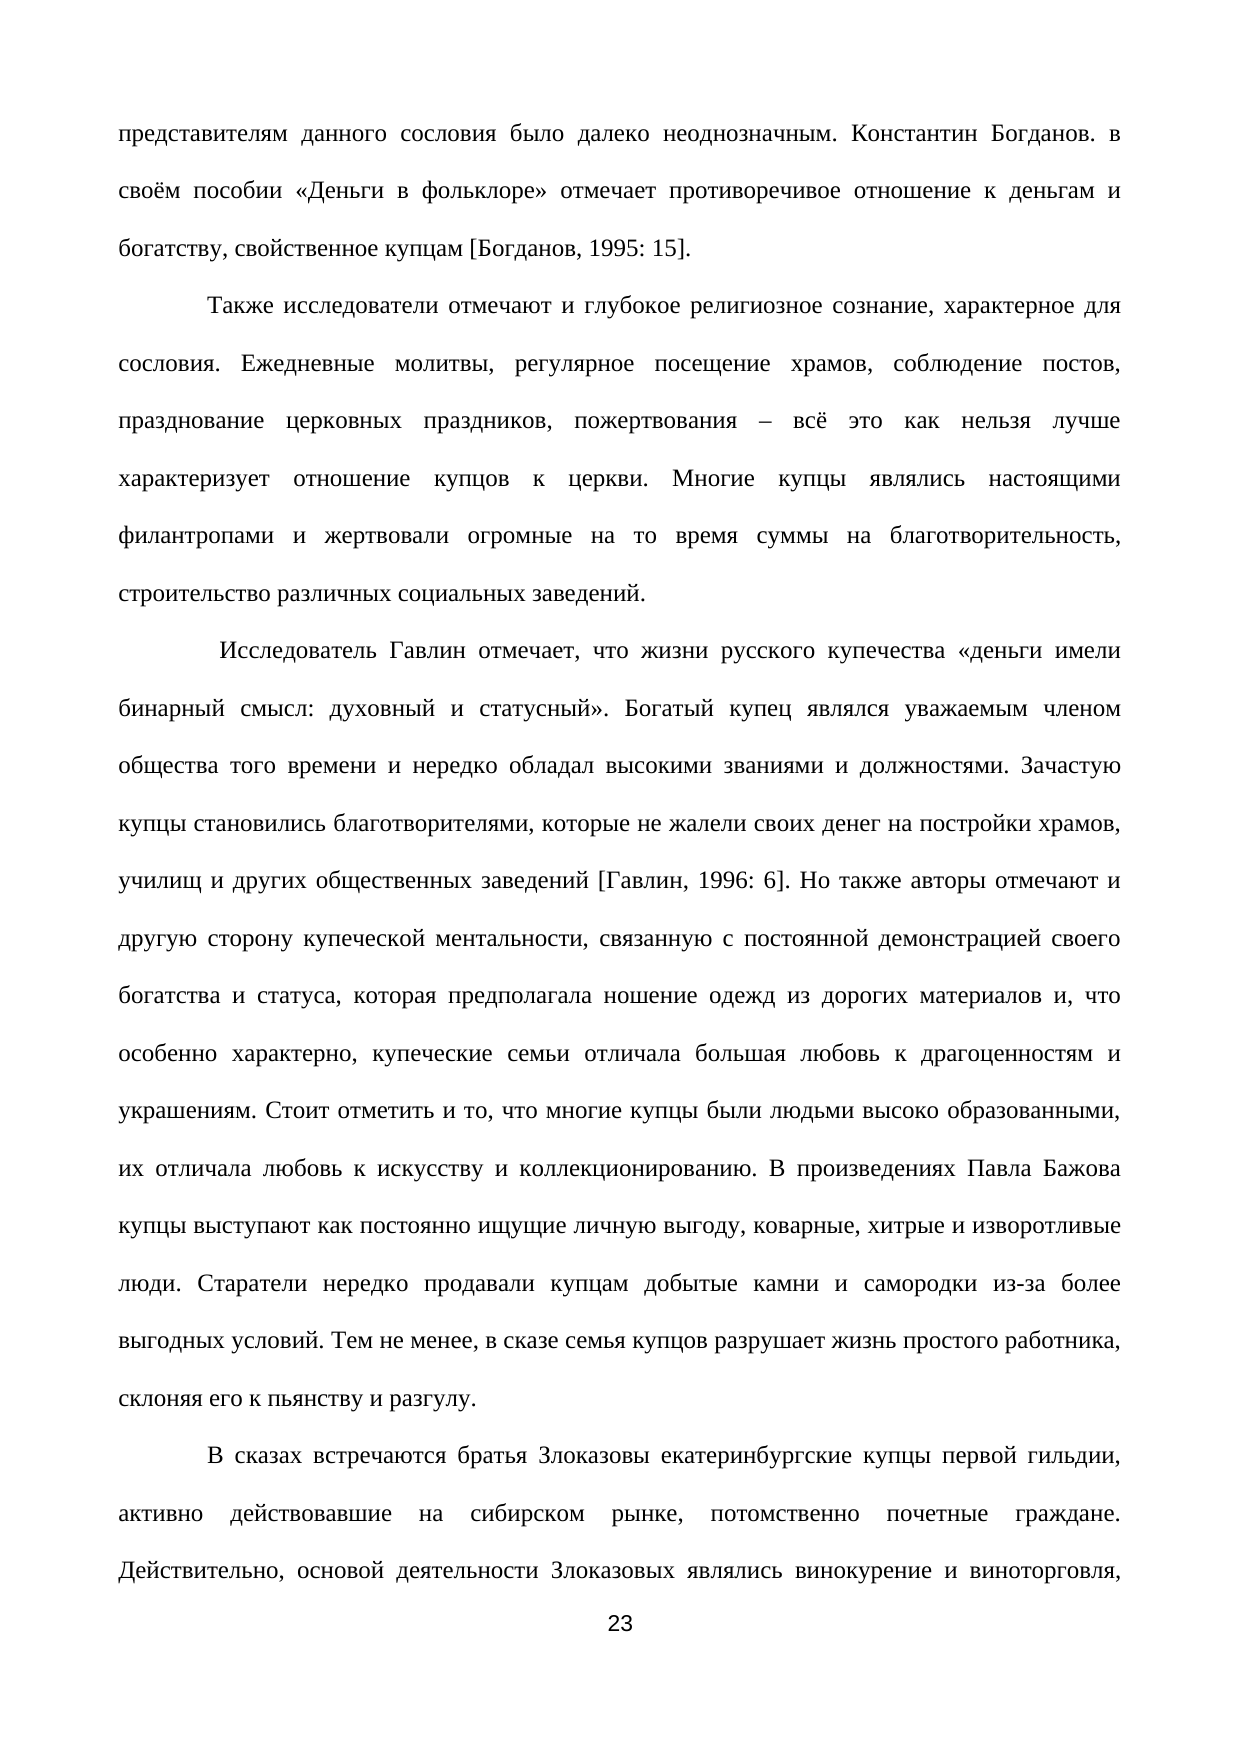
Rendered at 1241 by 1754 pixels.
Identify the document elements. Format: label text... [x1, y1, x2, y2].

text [118, 1441, 1122, 1584]
text Также исследователи отмечают и глубокое религиозное сознание, характерное для сословия. Ежедневные молитвы, регулярное посещение храмов, соблюдение постов, празднование церковных праздников, пожертвования – всё это как нельзя лучше характеризует отношение купцов к церкви. Многие купцы являлись настоящими филантропами и жертвовали огромные на то время суммы на благотворительность, строительство различных социальных заведений. [118, 291, 1122, 607]
text Исследователь Гавлин отмечает, что жизни русского купечества «деньги имели бинарный смысл: духовный и статусный». Богатый купец являлся уважаемым членом общества того времени и нередко обладал высокими званиями и должностями. Зачастую купцы становились благотворителями, которые не жалели своих денег на постройки храмов, училищ и других общественных заведений [Гавлин, 1996: 6]. Но также авторы отмечают и другую сторону купеческой ментальности, связанную с постоянной демонстрацией своего богатства и статуса, которая предполагала ношение одежд из дорогих материалов и, что особенно характерно, купеческие семьи отличала большая любовь к драгоценностям и украшениям. Стоит отметить и то, что многие купцы были людьми высоко образованными, их отличала любовь к искусству и коллекционированию. В произведениях Павла Бажова купцы выступают как постоянно ищущие личную выгоду, коварные, хитрые и изворотливые люди. Старатели нередко продавали купцам добытые камни и самородки из-за более выгодных условий. Тем не менее, в сказе семья купцов разрушает жизнь простого работника, склоняя его к пьянству и разгулу. [118, 636, 1122, 1412]
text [118, 118, 1122, 262]
